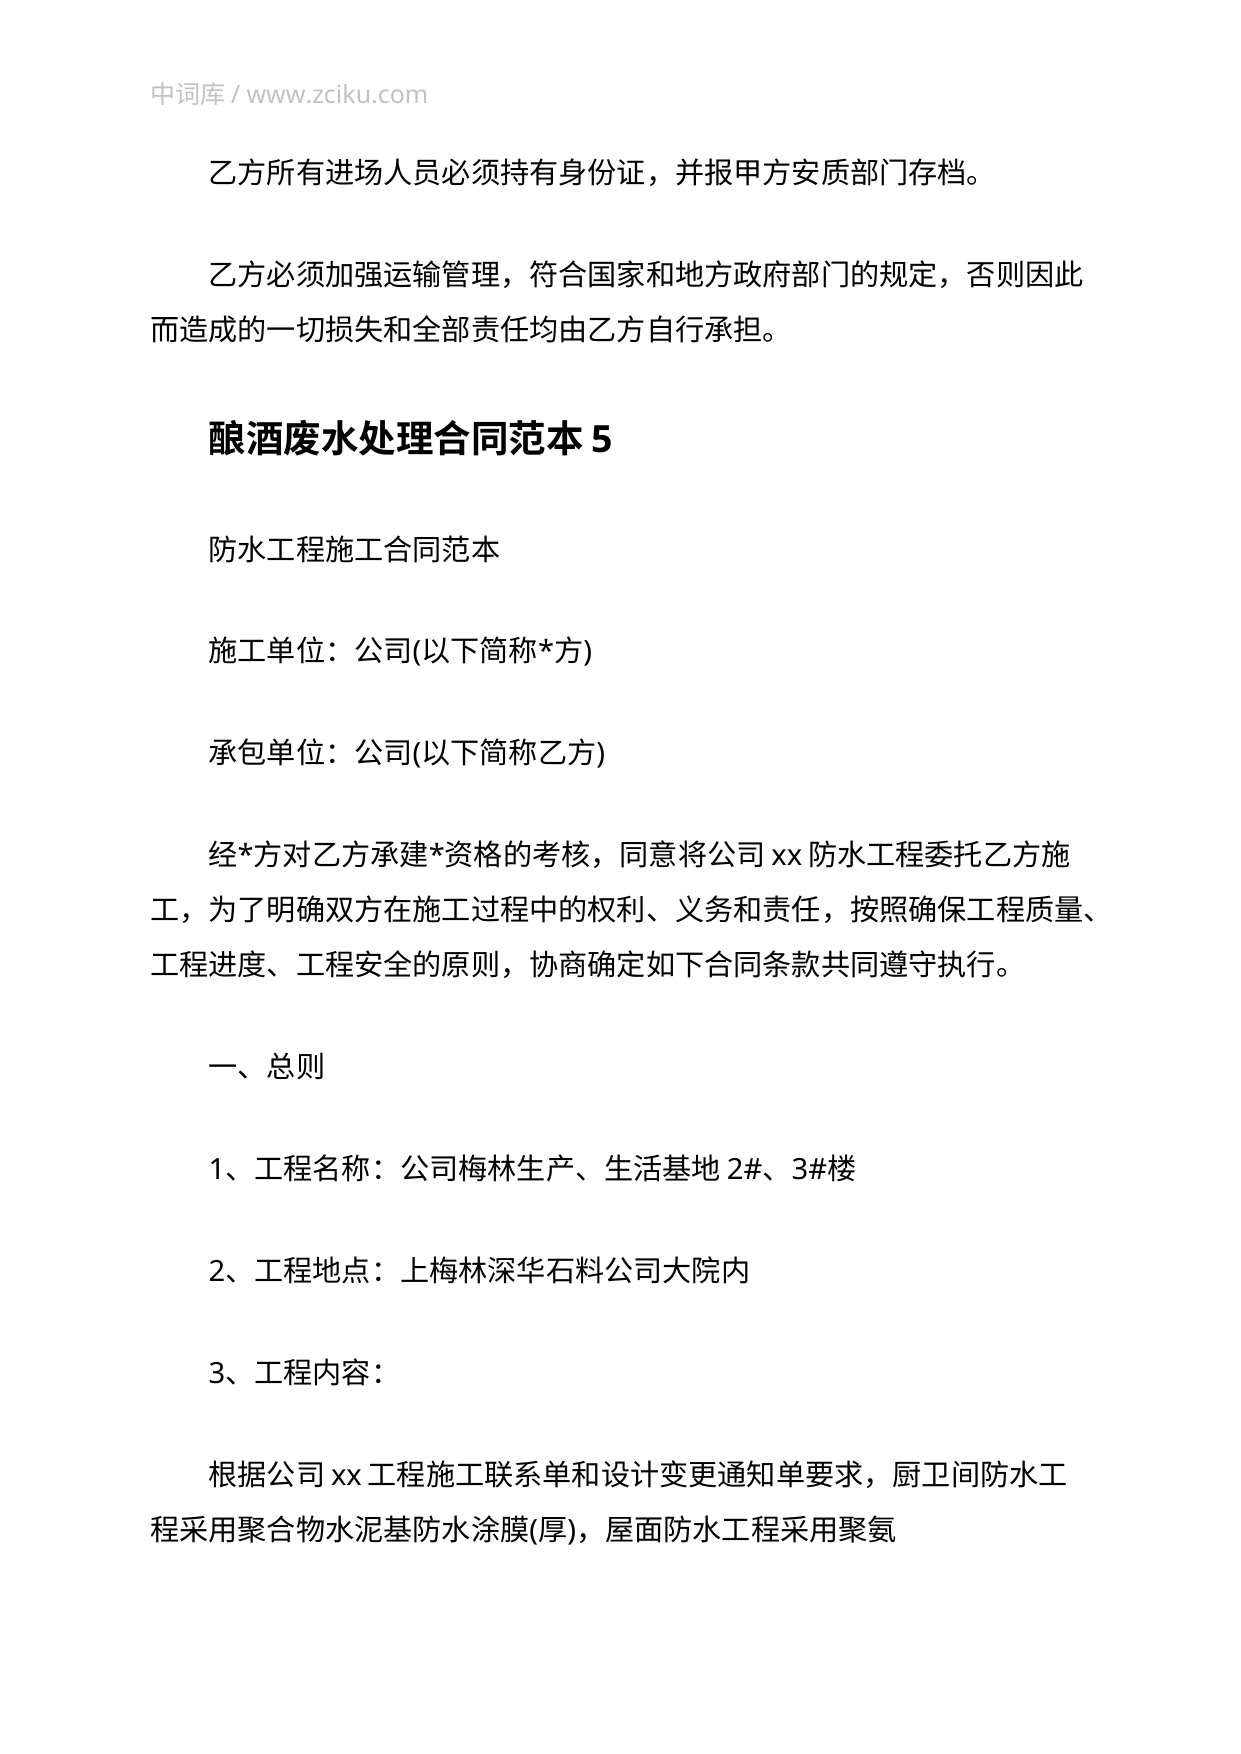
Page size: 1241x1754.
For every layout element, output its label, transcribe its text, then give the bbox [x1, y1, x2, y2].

text 乙方所有进场人员必须持有身份证，并报甲方安质部门存档。 [150, 150, 1090, 192]
text 施工单位：公司(以下简称*方) [150, 628, 1090, 670]
text 1、工程名称：公司梅林生产、生活基地2#、3#楼 [150, 1145, 1090, 1188]
text 酿酒废水处理合同范本5 [150, 408, 1090, 463]
text 3、工程内容： [150, 1349, 1090, 1392]
text 乙方必须加强运输管理，符合国家和地方政府部门的规定，否则因此而造成的一切损失和全部责任均由乙方自行承担。 [150, 252, 1090, 349]
text 一、总则 [150, 1043, 1090, 1086]
text 经*方对乙方承建*资格的考核，同意将公司xx防水工程委托乙方施工，为了明确双方在施工过程中的权利、义务和责任，按照确保工程质量、工程进度、工程安全的原则，协商确定如下合同条款共同遵守执行。 [150, 832, 1090, 984]
text 防水工程施工合同范本 [150, 526, 1090, 568]
text 2、工程地点：上梅林深华石料公司大院内 [150, 1247, 1090, 1289]
text 根据公司xx工程施工联系单和设计变更通知单要求，厨卫间防水工程采用聚合物水泥基防水涂膜(厚)，屋面防水工程采用聚氨 [150, 1451, 1090, 1548]
text 承包单位：公司(以下简称乙方) [150, 730, 1090, 772]
